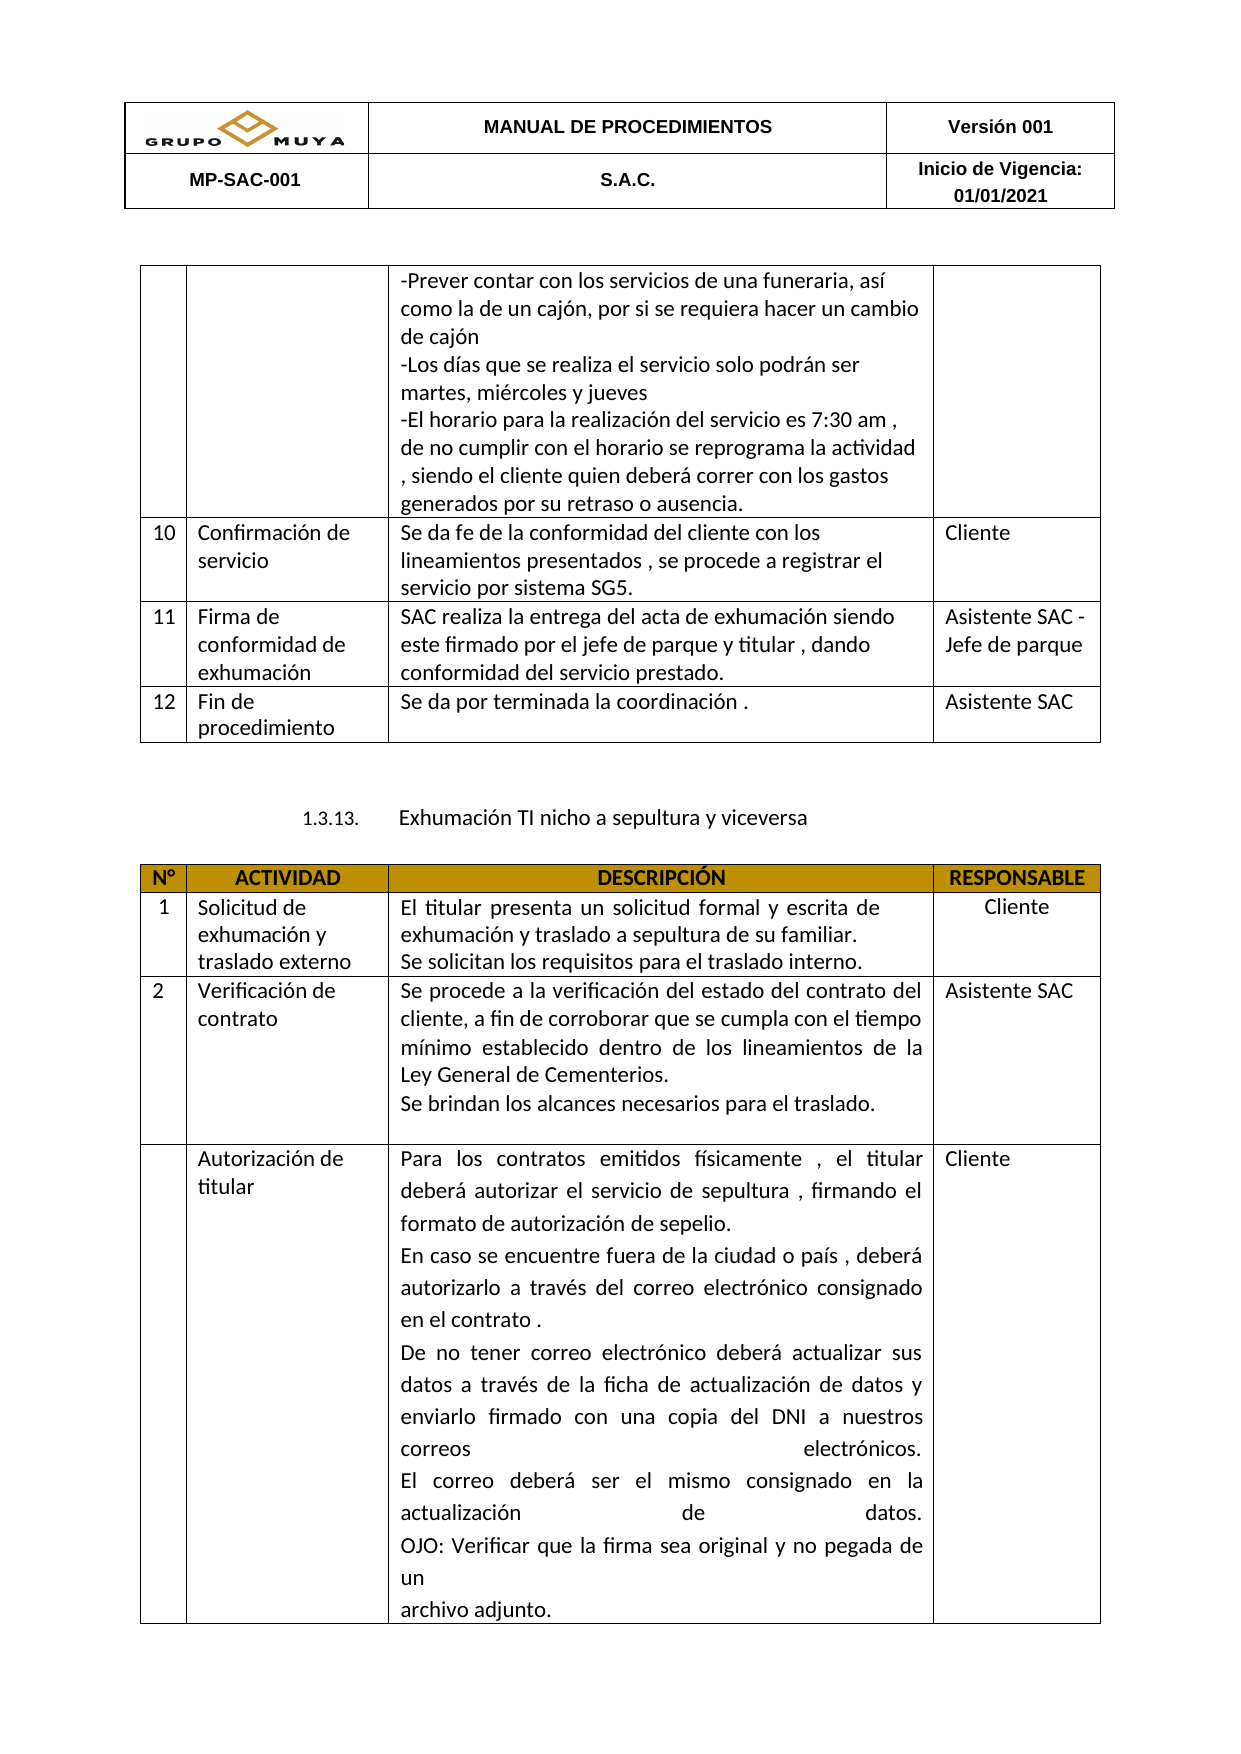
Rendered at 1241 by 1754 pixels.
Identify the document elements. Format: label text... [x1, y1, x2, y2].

table_cell 2 [141, 977, 186, 1143]
table_cell Solicitud de exhumación y traslado externo [187, 893, 388, 976]
table_cell Asistente SAC - Jefe de parque [934, 602, 1100, 686]
table_header ACTIVIDAD [187, 865, 388, 892]
table_cell Asistente SAC [934, 687, 1100, 742]
table_header [934, 266, 1100, 517]
table_cell Confirmación de servicio [187, 518, 388, 601]
table_cell 1 [141, 893, 186, 976]
table_cell Cliente [934, 893, 1100, 976]
table_cell Firma de conformidad de exhumación [187, 602, 388, 686]
table_header N° [141, 865, 186, 892]
table_cell Se da fe de la conformidad del cliente con los lineamientos presentados , se procede a registrar el servicio por sistema SG5. [389, 518, 933, 601]
table_cell El titular presenta un solicitud formal y escrita de exhumación y traslado a sepultura de su familiar. Se solicitan los requisitos para el traslado interno. [389, 893, 933, 976]
table_cell 12 [141, 687, 186, 742]
picture [145, 110, 345, 147]
table_cell Cliente [934, 1145, 1100, 1623]
table_cell [141, 1145, 186, 1623]
table_header -Prever contar con los servicios de una funeraria, así como la de un cajón, por si se requiera hacer un cambio de cajón -Los días que se realiza el servicio solo podrán ser martes, miércoles y jueves -El horario para la realización del servicio es 7:30 am , de no cumplir con el horario se reprograma la actividad , siendo el cliente quien deberá correr con los gastos generados por su retraso o ausencia. [389, 266, 933, 517]
table_cell Verificación de contrato [187, 977, 388, 1143]
table_cell Para los contratos emitidos físicamente , el titular deberá autorizar el servicio de sepultura , firmando el formato de autorización de sepelio. En caso se encuentre fuera de la ciudad o país , deberá autorizarlo a través del correo electrónico consignado en el contrato . De no tener correo electrónico deberá actualizar sus datos a través de la ficha de actualización de datos y enviarlo firmado con una copia del DNI a nuestros correos electrónicos. El correo deberá ser el mismo consignado en la actualización de datos. OJO: Verificar que la firma sea original y no pegada de un archivo adjunto. [389, 1145, 933, 1623]
table_cell SAC realiza la entrega del acta de exhumación siendo este firmado por el jefe de parque y titular , dando conformidad del servicio prestado. [389, 602, 933, 686]
table_cell Se procede a la verificación del estado del contrato del cliente, a fin de corroborar que se cumpla con el tiempo mínimo establecido dentro de los lineamientos de la Ley General de Cementerios. Se brindan los alcances necesarios para el traslado. [389, 977, 933, 1143]
table_cell 11 [141, 602, 186, 686]
table_cell Se da por terminada la coordinación . [389, 687, 933, 742]
list Exhumación TI nicho a sepultura y viceversa [302, 803, 1151, 831]
table_header [187, 266, 388, 517]
table_header RESPONSABLE [934, 865, 1100, 892]
table_cell Fin de procedimiento [187, 687, 388, 742]
table_cell 10 [141, 518, 186, 601]
table_cell Autorización de titular [187, 1145, 388, 1623]
table_header DESCRIPCIÓN [389, 865, 933, 892]
table_cell Asistente SAC [934, 977, 1100, 1143]
table_cell Cliente [934, 518, 1100, 601]
table_header [141, 266, 186, 517]
